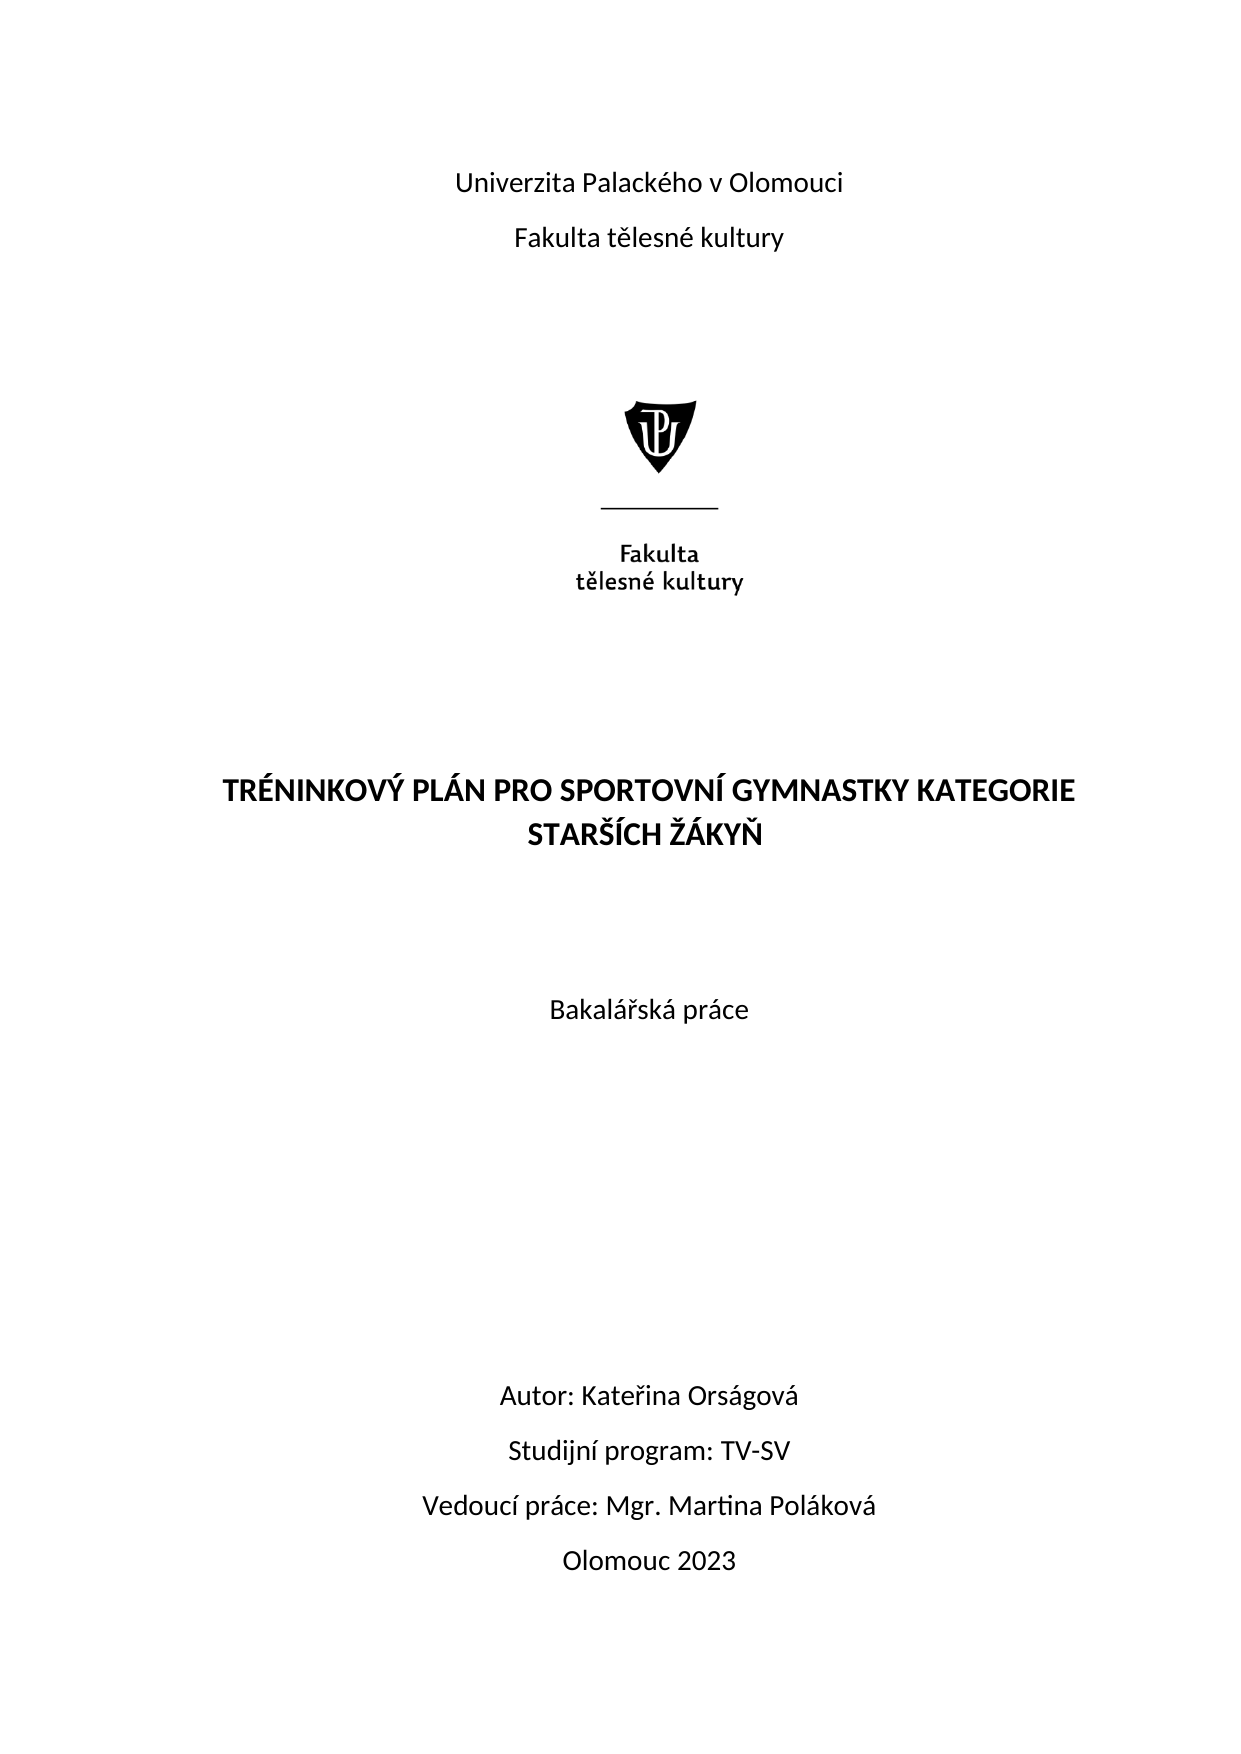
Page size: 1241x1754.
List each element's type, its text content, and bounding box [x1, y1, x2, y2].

picture [548, 371, 772, 619]
table_cell [207, 753, 1091, 974]
table_cell Autor: Studijní program: Vedoucí práce: Olomouc [207, 1029, 1091, 1580]
table_cell [207, 975, 1091, 1029]
table_header Univerzita Palackého v Olomouci Fakulta tělesné kultury [207, 148, 1091, 752]
